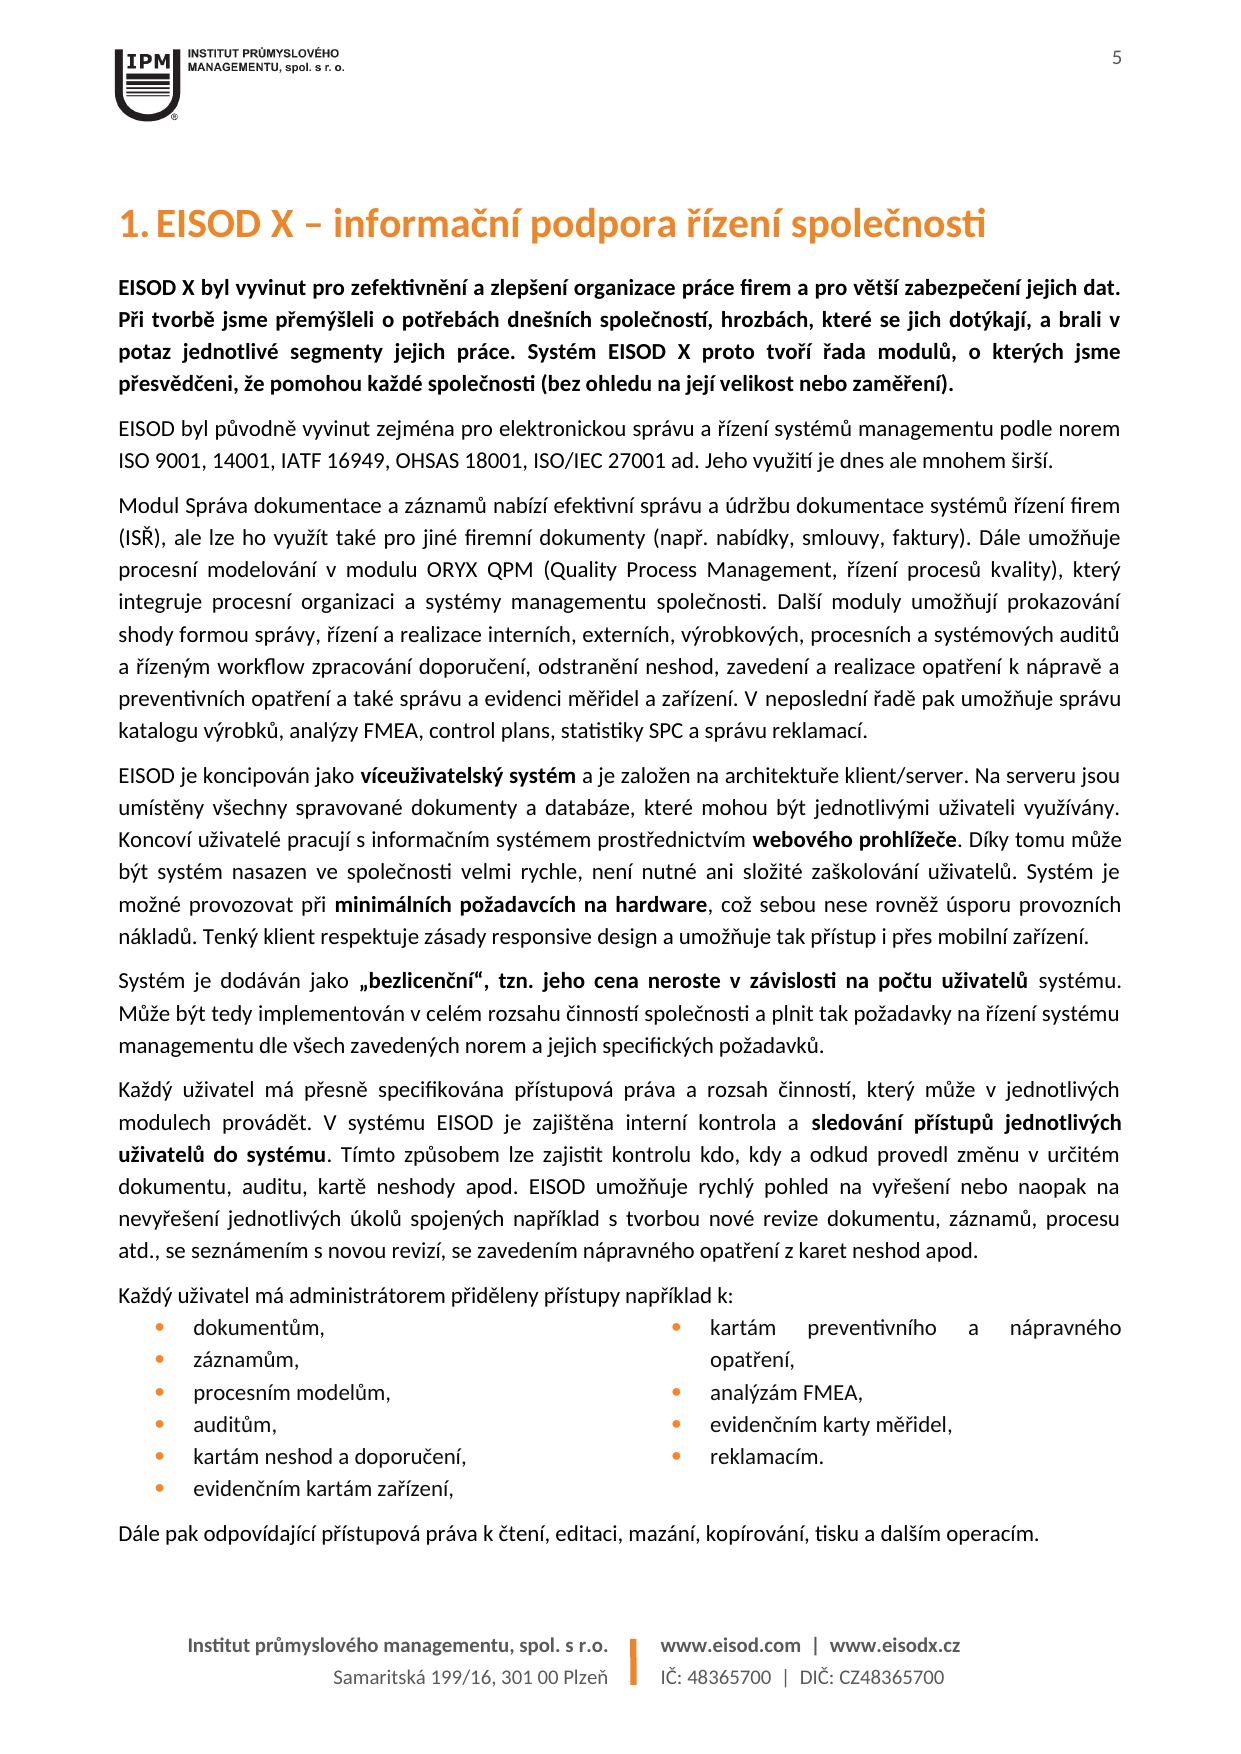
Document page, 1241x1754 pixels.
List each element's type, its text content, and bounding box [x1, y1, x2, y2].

list auditům, [156, 1410, 605, 1438]
picture [101, 34, 360, 134]
text EISOD je koncipován jako víceuživatelský systém a je založen na architektuře klient/server. Na serveru jsou umístěny všechny spravované dokumenty a databáze, které mohou být jednotlivými uživateli využívány. Koncoví uživatelé pracují s informačním systémem prostřednictvím webového prohlížeče. Díky tomu může být systém nasazen ve společnosti velmi rychle, není nutné ani složité zaškolování uživatelů. Systém je možné provozovat při minimálních požadavcích na hardware, což sebou nese rovněž úsporu provozních nákladů. Tenký klient respektuje zásady responsive design a umožňuje tak přístup i přes mobilní zařízení. [118, 761, 1122, 950]
subtitle EISOD X – informační podpora řízení společnosti [118, 197, 1122, 248]
list evidenčním kartám zařízení, [156, 1474, 605, 1502]
text Každý uživatel má administrátorem přiděleny přístupy například k: [118, 1281, 1122, 1309]
list kartám neshod a doporučení, [156, 1442, 605, 1470]
text Každý uživatel má přesně specifikována přístupová práva a rozsah činností, který může v jednotlivých modulech provádět. V systému EISOD je zajištěna interní kontrola a sledování přístupů jednotlivých uživatelů do systému. Tímto způsobem lze zajistit kontrolu kdo, kdy a odkud provedl změnu v určitém dokumentu, auditu, kartě neshody apod. EISOD umožňuje rychlý pohled na vyřešení nebo naopak na nevyřešení jednotlivých úkolů spojených například s tvorbou nové revize dokumentu, záznamů, procesu atd., se seznámením s novou revizí, se zavedením nápravného opatření z karet neshod apod. [118, 1076, 1122, 1264]
text Modul Správa dokumentace a záznamů nabízí efektivní správu a údržbu dokumentace systémů řízení firem (ISŘ), ale lze ho využít také pro jiné firemní dokumenty (např. nabídky, smlouvy, faktury). Dále umožňuje procesní modelování v modulu ORYX QPM (Quality Process Management, řízení procesů kvality), který integruje procesní organizaci a systémy managementu společnosti. Další moduly umožňují prokazování shody formou správy, řízení a realizace interních, externích, výrobkových, procesních a systémových auditů a řízeným workflow zpracování doporučení, odstranění neshod, zavedení a realizace opatření k nápravě a preventivních opatření a také správu a evidenci měřidel a zařízení. V neposlední řadě pak umožňuje správu katalogu výrobků, analýzy FMEA, control plans, statistiky SPC a správu reklamací. [118, 491, 1122, 744]
list reklamacím. [672, 1442, 1122, 1470]
text EISOD byl původně vyvinut zejména pro elektronickou správu a řízení systémů managementu podle norem ISO 9001, 14001, IATF 16949, OHSAS 18001, ISO/IEC 27001 ad. Jeho využití je dnes ale mnohem širší. [118, 414, 1122, 474]
text Systém je dodáván jako „bezlicenční“, tzn. jeho cena neroste v závislosti na počtu uživatelů systému. Může být tedy implementován v celém rozsahu činností společnosti a plnit tak požadavky na řízení systému managementu dle všech zavedených norem a jejich specifických požadavků. [118, 967, 1122, 1059]
list záznamům, [156, 1346, 605, 1374]
text Dále pak odpovídající přístupová práva k čtení, editaci, mazání, kopírování, tisku a dalším operacím. [118, 1519, 1122, 1547]
list evidenčním karty měřidel, [672, 1410, 1122, 1438]
list kartám preventivního a nápravného opatření, [672, 1313, 1122, 1374]
list dokumentům, [156, 1313, 605, 1341]
text EISOD X byl vyvinut pro zefektivnění a zlepšení organizace práce firem a pro větší zabezpečení jejich dat. Při tvorbě jsme přemýšleli o potřebách dnešních společností, hrozbách, které se jich dotýkají, a brali v potaz jednotlivé segmenty jejich práce. Systém EISOD X proto tvoří řada modulů, o kterých jsme přesvědčeni, že pomohou každé společnosti (bez ohledu na její velikost nebo zaměření). [118, 273, 1122, 397]
list procesním modelům, [156, 1378, 605, 1406]
list analýzám FMEA, [672, 1378, 1122, 1406]
